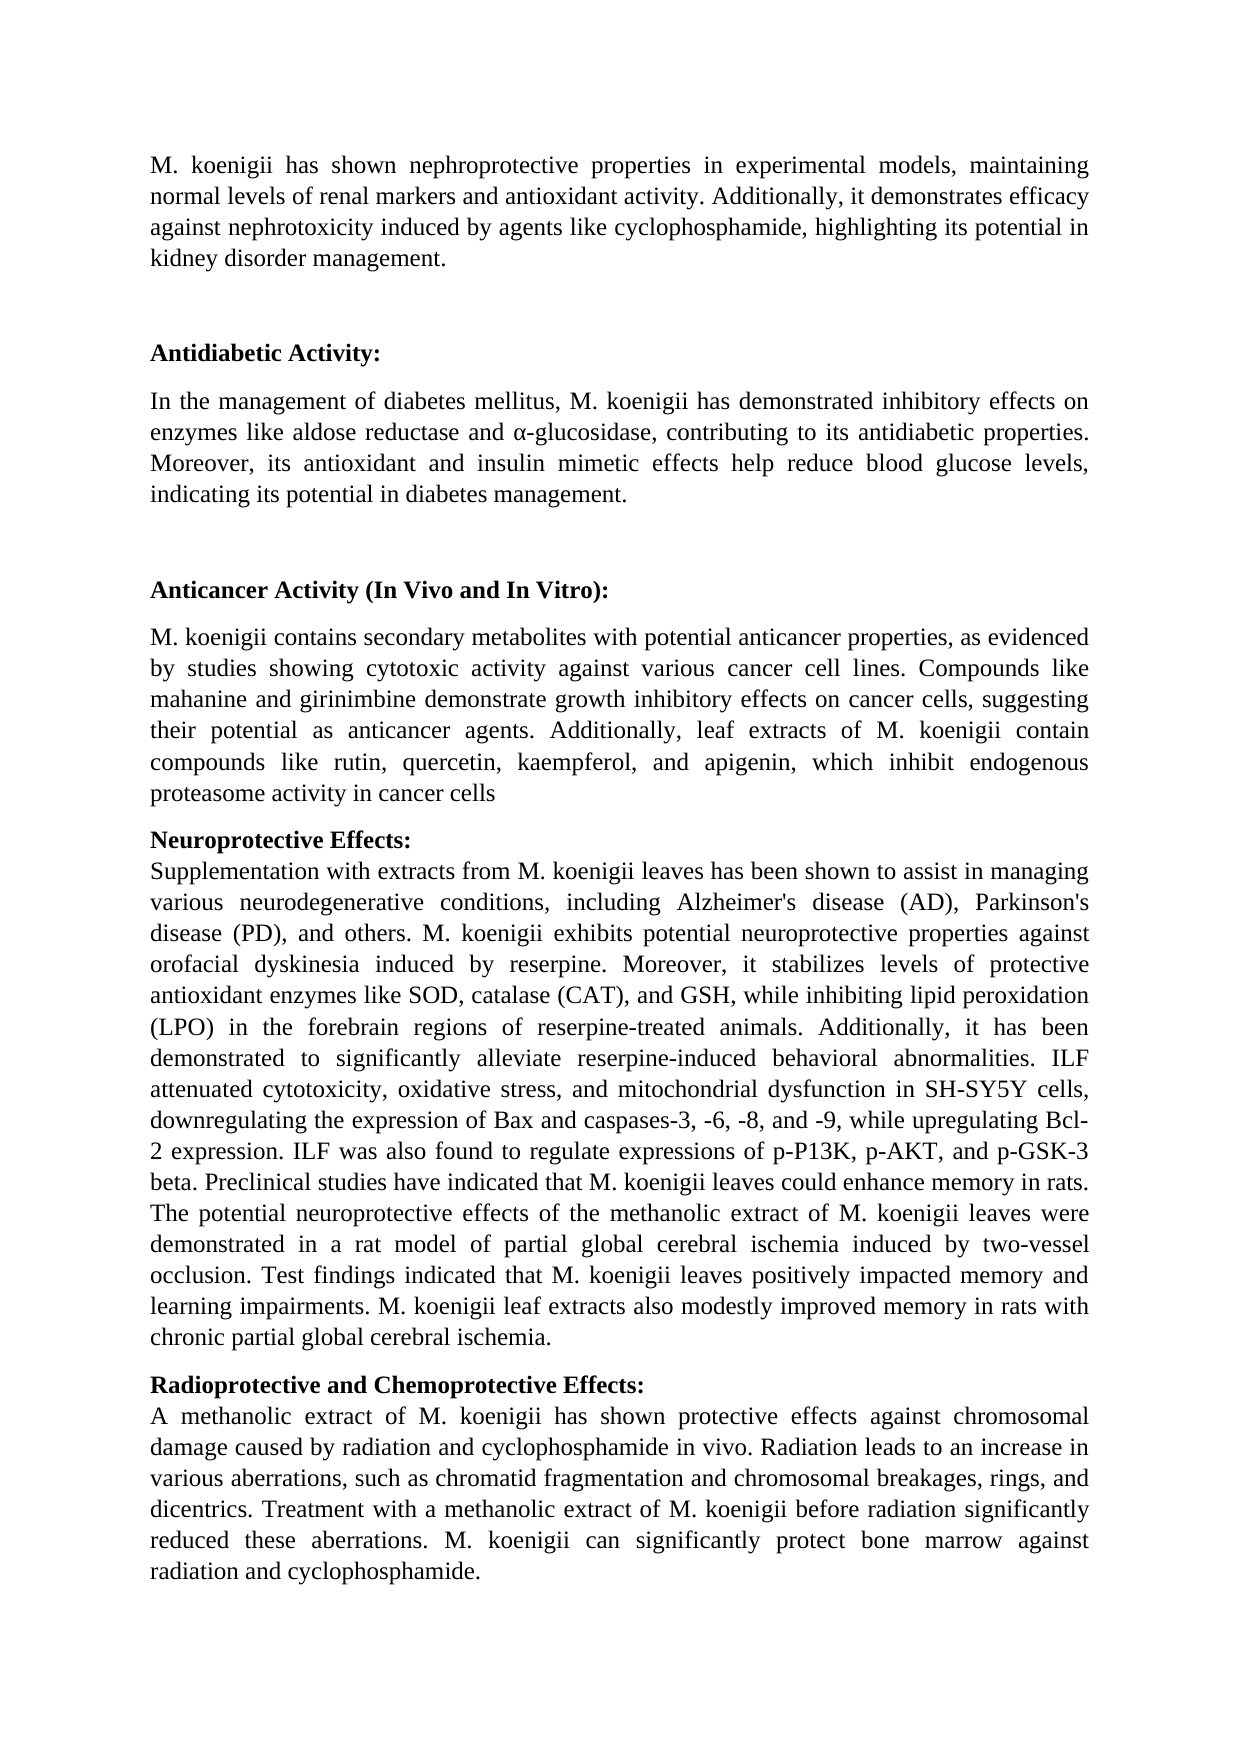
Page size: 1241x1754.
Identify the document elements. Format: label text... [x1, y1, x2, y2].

text A methanolic extract of M. koenigii has shown protective effects against chromosomal damage caused by radiation and cyclophosphamide in vivo. Radiation leads to an increase in various aberrations, such as chromatid fragmentation and chromosomal breakages, rings, and dicentrics. Treatment with a methanolic extract of M. koenigii before radiation significantly reduced these aberrations. M. koenigii can significantly protect bone marrow against radiation and cyclophosphamide. [150, 1401, 1090, 1585]
text Anticancer Activity (In Vivo and In Vitro): [150, 575, 1090, 603]
text M. koenigii contains secondary metabolites with potential anticancer properties, as evidenced by studies showing cytotoxic activity against various cancer cell lines. Compounds like mahanine and girinimbine demonstrate growth inhibitory effects on cancer cells, suggesting their potential as anticancer agents. Additionally, leaf extracts of M. koenigii contain compounds like rutin, quercetin, kaempferol, and apigenin, which inhibit endogenous proteasome activity in cancer cells [150, 622, 1090, 806]
text Supplementation with extracts from M. koenigii leaves has been shown to assist in managing various neurodegenerative conditions, including Alzheimer's disease (AD), Parkinson's disease (PD), and others. M. koenigii exhibits potential neuroprotective properties against orofacial dyskinesia induced by reserpine. Moreover, it stabilizes levels of protective antioxidant enzymes like SOD, catalase (CAT), and GSH, while inhibiting lipid peroxidation (LPO) in the forebrain regions of reserpine-treated animals. Additionally, it has been demonstrated to significantly alleviate reserpine-induced behavioral abnormalities. ILF attenuated cytotoxicity, oxidative stress, and mitochondrial dysfunction in SH-SY5Y cells, downregulating the expression of Bax and caspases-3, -6, -8, and -9, while upregulating Bcl-2 expression. ILF was also found to regulate expressions of p-P13K, p-AKT, and p-GSK-3 beta. Preclinical studies have indicated that M. koenigii leaves could enhance memory in rats. The potential neuroprotective effects of the methanolic extract of M. koenigii leaves were demonstrated in a rat model of partial global cerebral ischemia induced by two-vessel occlusion. Test findings indicated that M. koenigii leaves positively impacted memory and learning impairments. M. koenigii leaf extracts also modestly improved memory in rats with chronic partial global cerebral ischemia. [150, 856, 1090, 1351]
text Radioprotective and Chemoprotective Effects: [150, 1370, 1090, 1398]
text M. koenigii has shown nephroprotective properties in experimental models, maintaining normal levels of renal markers and antioxidant activity. Additionally, it demonstrates efficacy against nephrotoxicity induced by agents like cyclophosphamide, highlighting its potential in kidney disorder management. [150, 150, 1090, 272]
text In the management of diabetes mellitus, M. koenigii has demonstrated inhibitory effects on enzymes like aldose reductase and α-glucosidase, contributing to its antidiabetic properties. Moreover, its antioxidant and insulin mimetic effects help reduce blood glucose levels, indicating its potential in diabetes management. [150, 386, 1090, 508]
text Antidiabetic Activity: [150, 338, 1090, 367]
text Neuroprotective Effects: [150, 825, 1090, 854]
